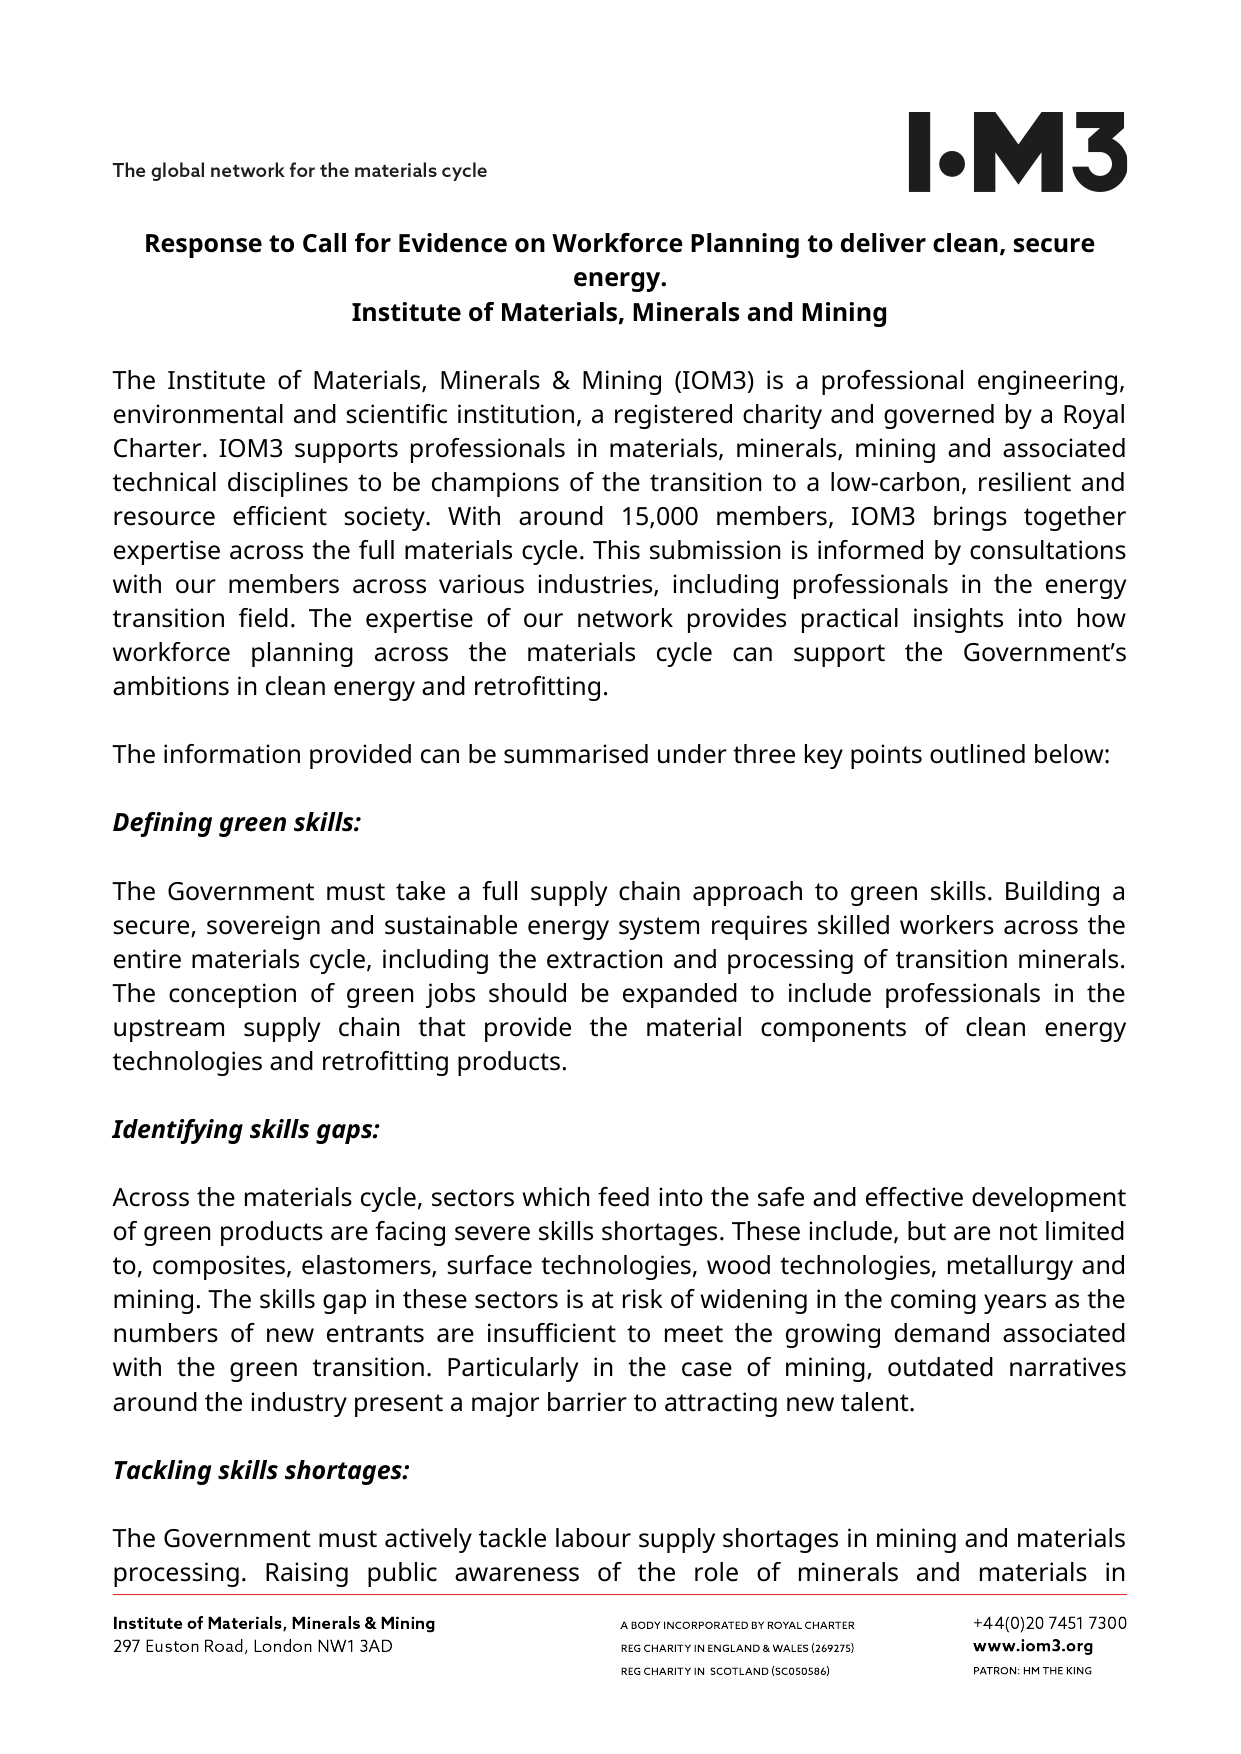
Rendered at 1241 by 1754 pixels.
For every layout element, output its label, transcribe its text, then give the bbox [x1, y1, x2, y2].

picture [112, 1594, 1128, 1676]
text Identifying skills gaps: [112, 1112, 1128, 1146]
text Response to Call for Evidence on Workforce Planning to deliver clean, secure energy. [112, 226, 1128, 294]
text Institute of Materials, Minerals and Mining [112, 294, 1128, 328]
text The Government must take a full supply chain approach to green skills. Building a secure, sovereign and sustainable energy system requires skilled workers across the entire materials cycle, including the extraction and processing of transition minerals. The conception of green jobs should be expanded to include professionals in the upstream supply chain that provide the material components of clean energy technologies and retrofitting products. [112, 873, 1128, 1078]
text The Institute of Materials, Minerals & Mining (IOM3) is a professional engineering, environmental and scientific institution, a registered charity and governed by a Royal Charter. IOM3 supports professionals in materials, minerals, mining and associated technical disciplines to be champions of the transition to a low-carbon, resilient and resource efficient society. With around 15,000 members, IOM3 brings together expertise across the full materials cycle. This submission is informed by consultations with our members across various industries, including professionals in the energy transition field. The expertise of our network provides practical insights into how workforce planning across the materials cycle can support the Government’s ambitions in clean energy and retrofitting. [112, 362, 1128, 703]
text The information provided can be summarised under three key points outlined below: [112, 737, 1128, 771]
text Across the materials cycle, sectors which feed into the safe and effective development of green products are facing severe skills shortages. These include, but are not limited to, composites, elastomers, surface technologies, wood technologies, metallurgy and mining. The skills gap in these sectors is at risk of widening in the coming years as the numbers of new entrants are insufficient to meet the growing demand associated with the green transition. Particularly in the case of mining, outdated narratives around the industry present a major barrier to attracting new talent. [112, 1180, 1128, 1418]
text Tackling skills shortages: [112, 1452, 1128, 1486]
text Defining green skills: [112, 805, 1128, 839]
picture [112, 112, 1128, 192]
